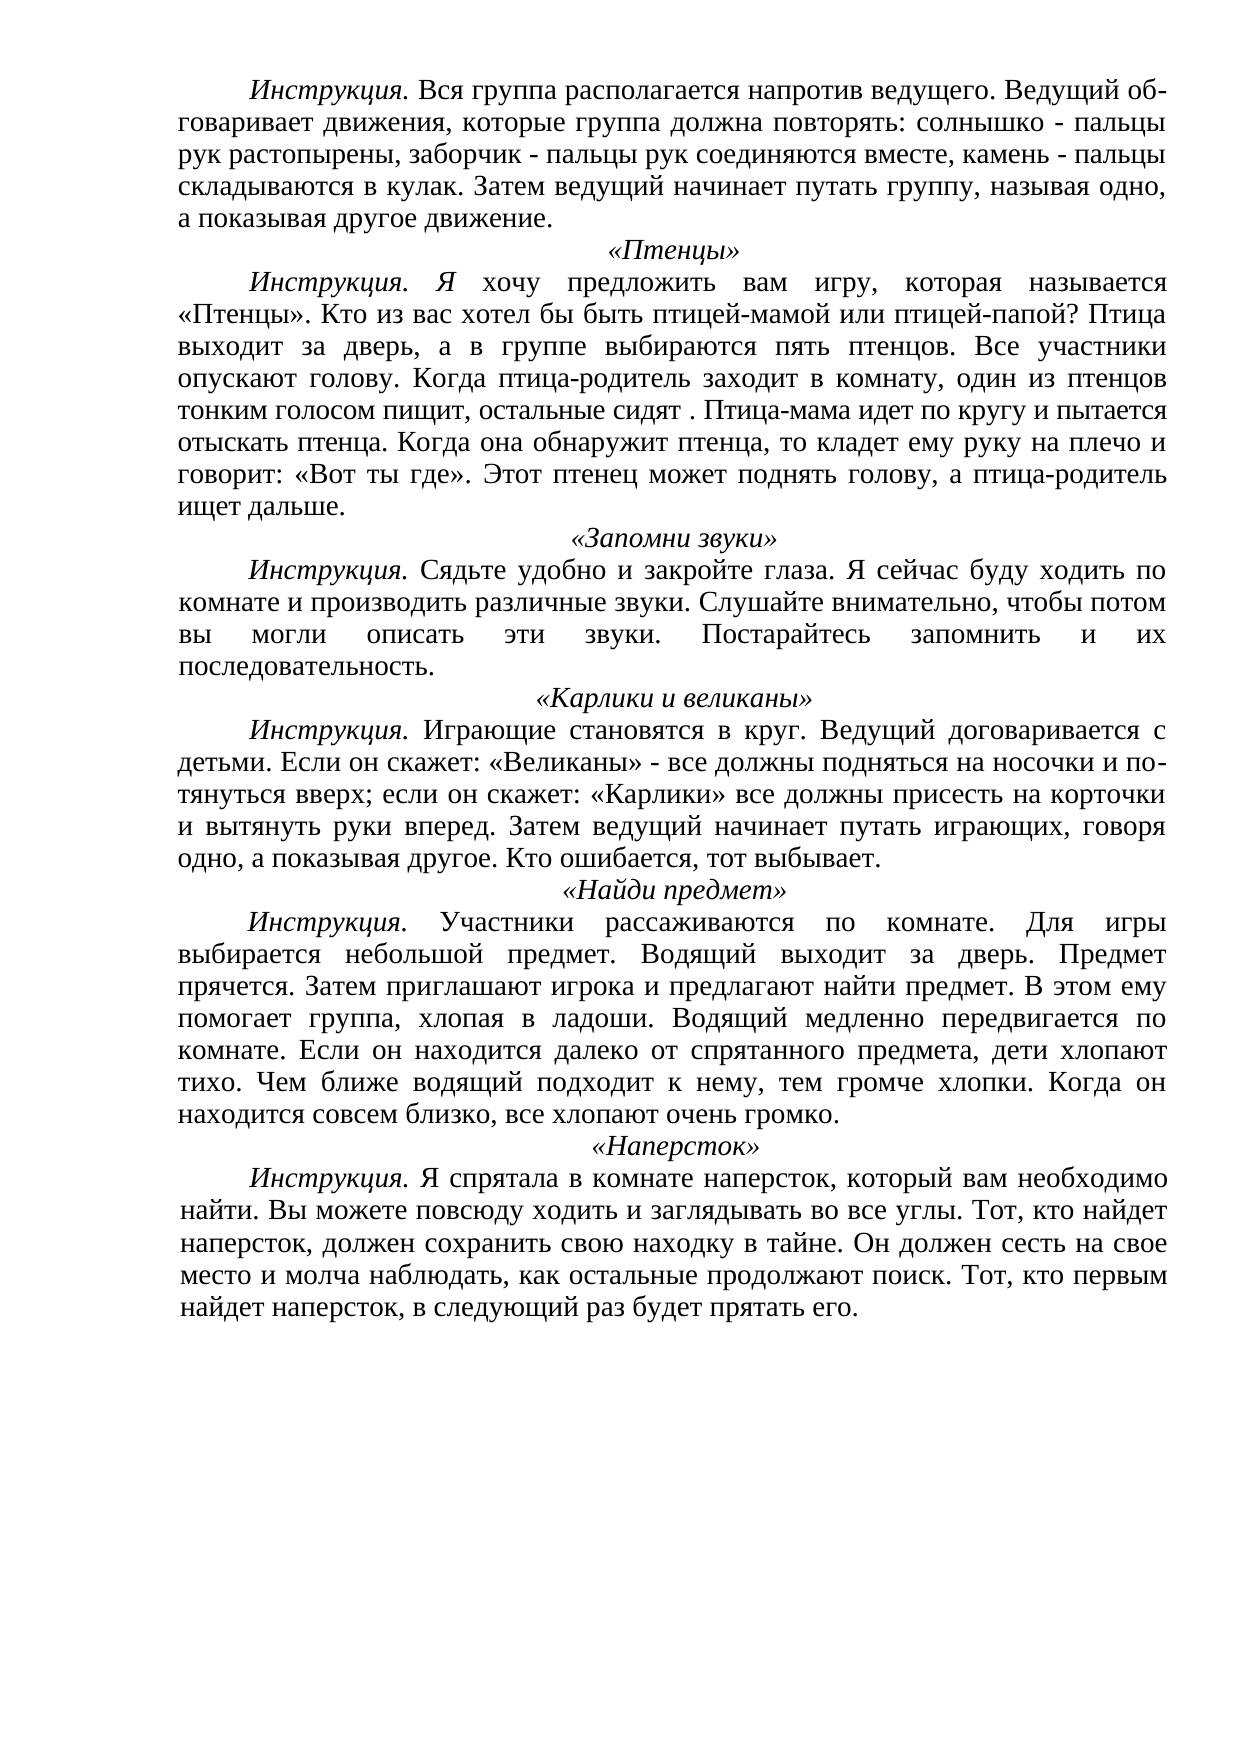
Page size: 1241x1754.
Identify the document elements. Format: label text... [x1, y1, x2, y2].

text «Найди предмет» [180, 874, 1169, 906]
text Инструкция. Я спрятала в комнате наперсток, который вам необходимо найти. Вы можете повсюду ходить и заглядывать во все углы. Тот, кто найдет наперсток, должен сохранить свою находку в тайне. Он должен сесть на свое место и молча наблюдать, как остальные продолжают поиск. Тот, кто первым найдет наперсток, в следующий раз будет прятать его. [180, 1162, 1169, 1323]
text Инструкция. Играющие становятся в круг. Ведущий договаривается с детьми. Если он скажет: «Великаны» - все должны подняться на носочки и потянуться вверх; если он скажет: «Карлики» все должны присесть на корточки и вытянуть руки вперед. Затем ведущий начинает путать играющих, говоря одно, а показывая другое. Кто ошибается, тот выбывает. [177, 714, 1167, 874]
text Инструкция. Я хочу предложить вам игру, которая называется «Птенцы». Кто из вас хотел бы быть птицей-мамой или птицей-папой? Птица выходит за дверь, а в группе выбираются пять птенцов. Все участники опускают голову. Когда птица-родитель заходит в комнату, один из птенцов тонким голосом пищит, остальные сидят . Птица-мама идет по кругу и пытается отыскать птенца. Когда она обнаружит птенца, то кладет ему руку на плечо и говорит: «Вот ты где». Этот птенец может поднять голову, а птица-родитель ищет дальше. [177, 266, 1167, 522]
text «Наперсток» [182, 1130, 1169, 1162]
text Инструкция. Сядьте удобно и закройте глаза. Я сейчас буду ходить по комнате и производить различные звуки. Слушайте внимательно, чтобы потом вы могли описать эти звуки. Постарайтесь запомнить и их последовательность. [178, 553, 1167, 681]
text «Карлики и великаны» [179, 682, 1169, 714]
text «Птенцы» [178, 234, 1169, 266]
text Инструкция. Участники рассаживаются по комнате. Для игры выбирается небольшой предмет. Водящий выходит за дверь. Предмет прячется. Затем приглашают игрока и предлагают найти предмет. В этом ему помогает группа, хлопая в ладоши. Водящий медленно передвигается по комнате. Если он находится далеко от спрятанного предмета, дети хлопают тихо. Чем ближе водящий подходит к нему, тем громче хлопки. Когда он находится совсем близко, все хлопают очень громко. [178, 906, 1168, 1130]
text Инструкция. Вся группа располагается напротив ведущего. Ведущий обговаривает движения, которые группа должна повторять: солнышко - пальцы рук растопырены, заборчик - пальцы рук соединяются вместе, камень - пальцы складываются в кулак. Затем ведущий начинает путать группу, называя одно, а показывая другое движение. [178, 74, 1167, 234]
text «Запомни звуки» [179, 522, 1169, 553]
